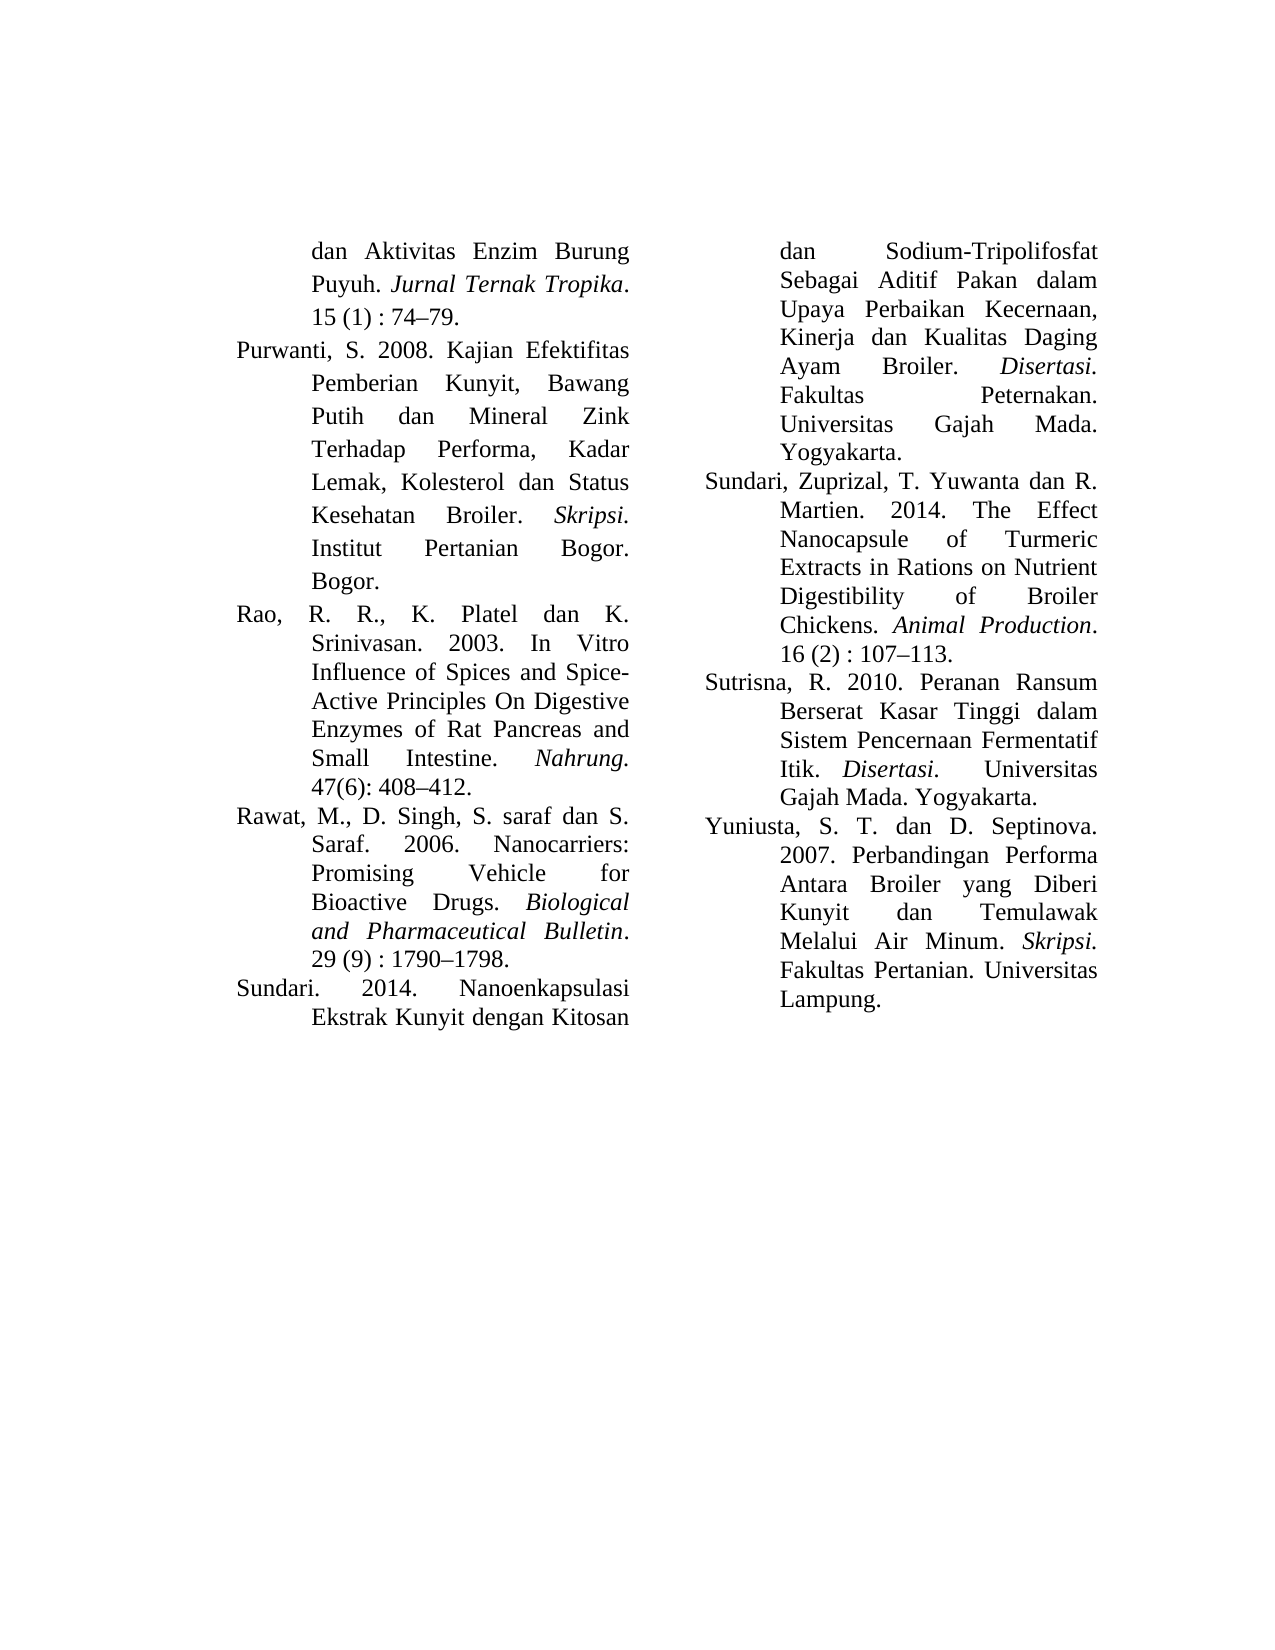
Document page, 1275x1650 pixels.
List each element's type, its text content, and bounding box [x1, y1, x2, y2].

text Sutrisna, R. 2010. Peranan Ransum Berserat Kasar Tinggi dalam Sistem Pencernaan Fermentatif Itik. Disertasi. Universitas Gajah Mada. Yogyakarta. [704, 667, 1098, 811]
text Rawat, M., D. Singh, S. saraf dan S. Saraf. 2006. Nanocarriers: Promising Vehicle for Bioactive Drugs. Biological and Pharmaceutical Bulletin. 29 (9) : 1790–1798. [236, 801, 629, 973]
text Rao, R. R., K. Platel dan K. Srinivasan. 2003. In Vitro Influence of Spices and Spice-Active Principles On Digestive Enzymes of Rat Pancreas and Small Intestine. Nahrung. 47(6): 408–412. [236, 599, 629, 801]
text Yuniusta, S. T. dan D. Septinova. 2007. Perbandingan Performa Antara Broiler yang Diberi Kunyit dan Temulawak Melalui Air Minum. Skripsi. Fakultas Pertanian. Universitas Lampung. [704, 811, 1098, 1012]
text Sundari. 2014. Nanoenkapsulasi Ekstrak Kunyit dengan Kitosan dan Sodium-Tripolifosfat Sebagai Aditif Pakan dalam Upaya Perbaikan Kecernaan, Kinerja dan Kualitas Daging Ayam Broiler. Disertasi. Fakultas Peternakan. Universitas Gajah Mada. Yogyakarta. [236, 973, 629, 1031]
text Purwanti, S. 2008. Kajian Efektifitas Pemberian Kunyit, Bawang Putih dan Mineral Zink Terhadap Performa, Kadar Lemak, Kolesterol dan Status Kesehatan Broiler. Skripsi. Institut Pertanian Bogor. Bogor. [236, 335, 629, 595]
text Sundari, Zuprizal, T. Yuwanta dan R. Martien. 2014. The Effect Nanocapsule of Turmeric Extracts in Rations on Nutrient Digestibility of Broiler Chickens. Animal Production. 16 (2) : 107–113. [704, 466, 1098, 667]
text Sundari. 2014. Nanoenkapsulasi Ekstrak Kunyit dengan Kitosan dan Sodium-Tripolifosfat Sebagai Aditif Pakan dalam Upaya Perbaikan Kecernaan, Kinerja dan Kualitas Daging Ayam Broiler. Disertasi. Fakultas Peternakan. Universitas Gajah Mada. Yogyakarta. [704, 236, 1098, 466]
